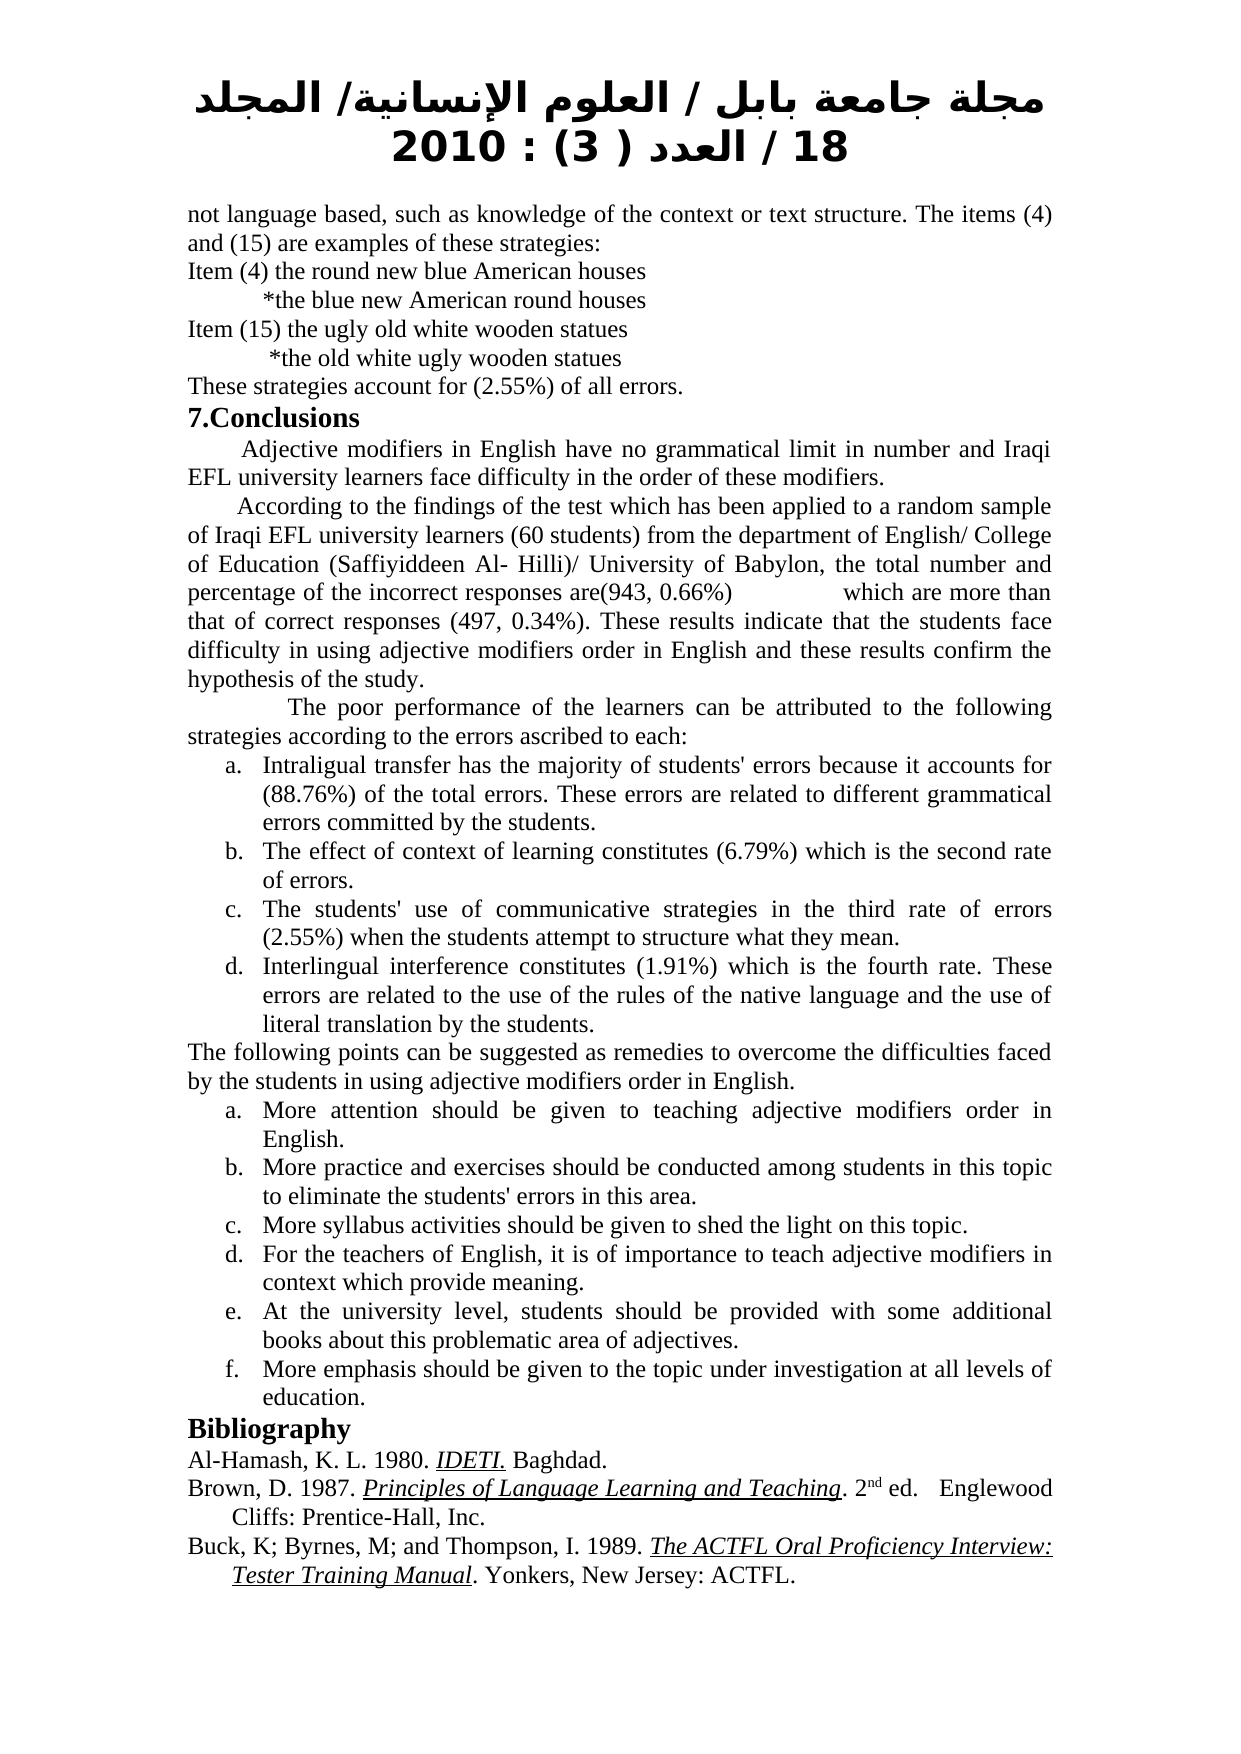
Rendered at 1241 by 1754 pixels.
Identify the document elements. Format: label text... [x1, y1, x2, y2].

text Item (4) the round new blue American houses [187, 256, 1053, 285]
text *the old white ugly wooden statues [187, 343, 1053, 371]
text According to the findings of the test which has been applied to a random sample of Iraqi EFL university learners (60 students) from the department of English/ College of Education (Saffiyiddeen Al- Hilli)/ University of Babylon, the total number and percentage of the incorrect responses are(943, 0.66%) which are more than that of correct responses (497, 0.34%). These results indicate that the students face difficulty in using adjective modifiers order in English and these results confirm the hypothesis of the study. [187, 491, 1053, 692]
text These strategies account for (2.55%) of all errors. [187, 371, 1053, 400]
text Adjective modifiers in English have no grammatical limit in number and Iraqi EFL university learners face difficulty in the order of these modifiers. [187, 434, 1053, 491]
text The following points can be suggested as remedies to overcome the difficulties faced by the students in using adjective modifiers order in English. [187, 1037, 1053, 1095]
text Item (15) the ugly old white wooden statues [187, 314, 1053, 343]
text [187, 199, 1053, 256]
list More emphasis should be given to the topic under investigation at all levels of education. [225, 1354, 1053, 1411]
list Intraligual transfer has the majority of students' errors because it accounts for (88.76%) of the total errors. These errors are related to different grammatical errors committed by the students. [225, 750, 1053, 836]
text *the blue new American round houses [187, 285, 1053, 314]
text 7.Conclusions [187, 400, 1053, 434]
text Brown, D. 1987. Principles of Language Learning and Teaching. 2nd ed. Englewood Cliffs: Prentice-Hall, Inc. [187, 1473, 1053, 1531]
list Interlingual interference constitutes (1.91%) which is the fourth rate. These errors are related to the use of the rules of the native language and the use of literal translation by the students. [225, 951, 1053, 1037]
list More syllabus activities should be given to shed the light on this topic. [225, 1210, 1053, 1239]
list More practice and exercises should be conducted among students in this topic to eliminate the students' errors in this area. [225, 1152, 1053, 1210]
list For the teachers of English, it is of importance to teach adjective modifiers in context which provide meaning. [225, 1239, 1053, 1296]
list At the university level, students should be provided with some additional books about this problematic area of adjectives. [225, 1296, 1053, 1354]
list The effect of context of learning constitutes (6.79%) which is the second rate of errors. [225, 836, 1053, 894]
text Buck, K; Byrnes, M; and Thompson, I. 1989. The ACTFL Oral Proficiency Interview: Tester Training Manual. Yonkers, New Jersey: ACTFL. [187, 1531, 1053, 1588]
text Bibliography [187, 1411, 1053, 1445]
list More attention should be given to teaching adjective modifiers order in English. [225, 1095, 1053, 1152]
text Al-Hamash, K. L. 1980. IDETI. Baghdad. [187, 1445, 1053, 1473]
text The poor performance of the learners can be attributed to the following strategies according to the errors ascribed to each: [187, 692, 1053, 750]
list The students' use of communicative strategies in the third rate of errors (2.55%) when the students attempt to structure what they mean. [225, 894, 1053, 951]
